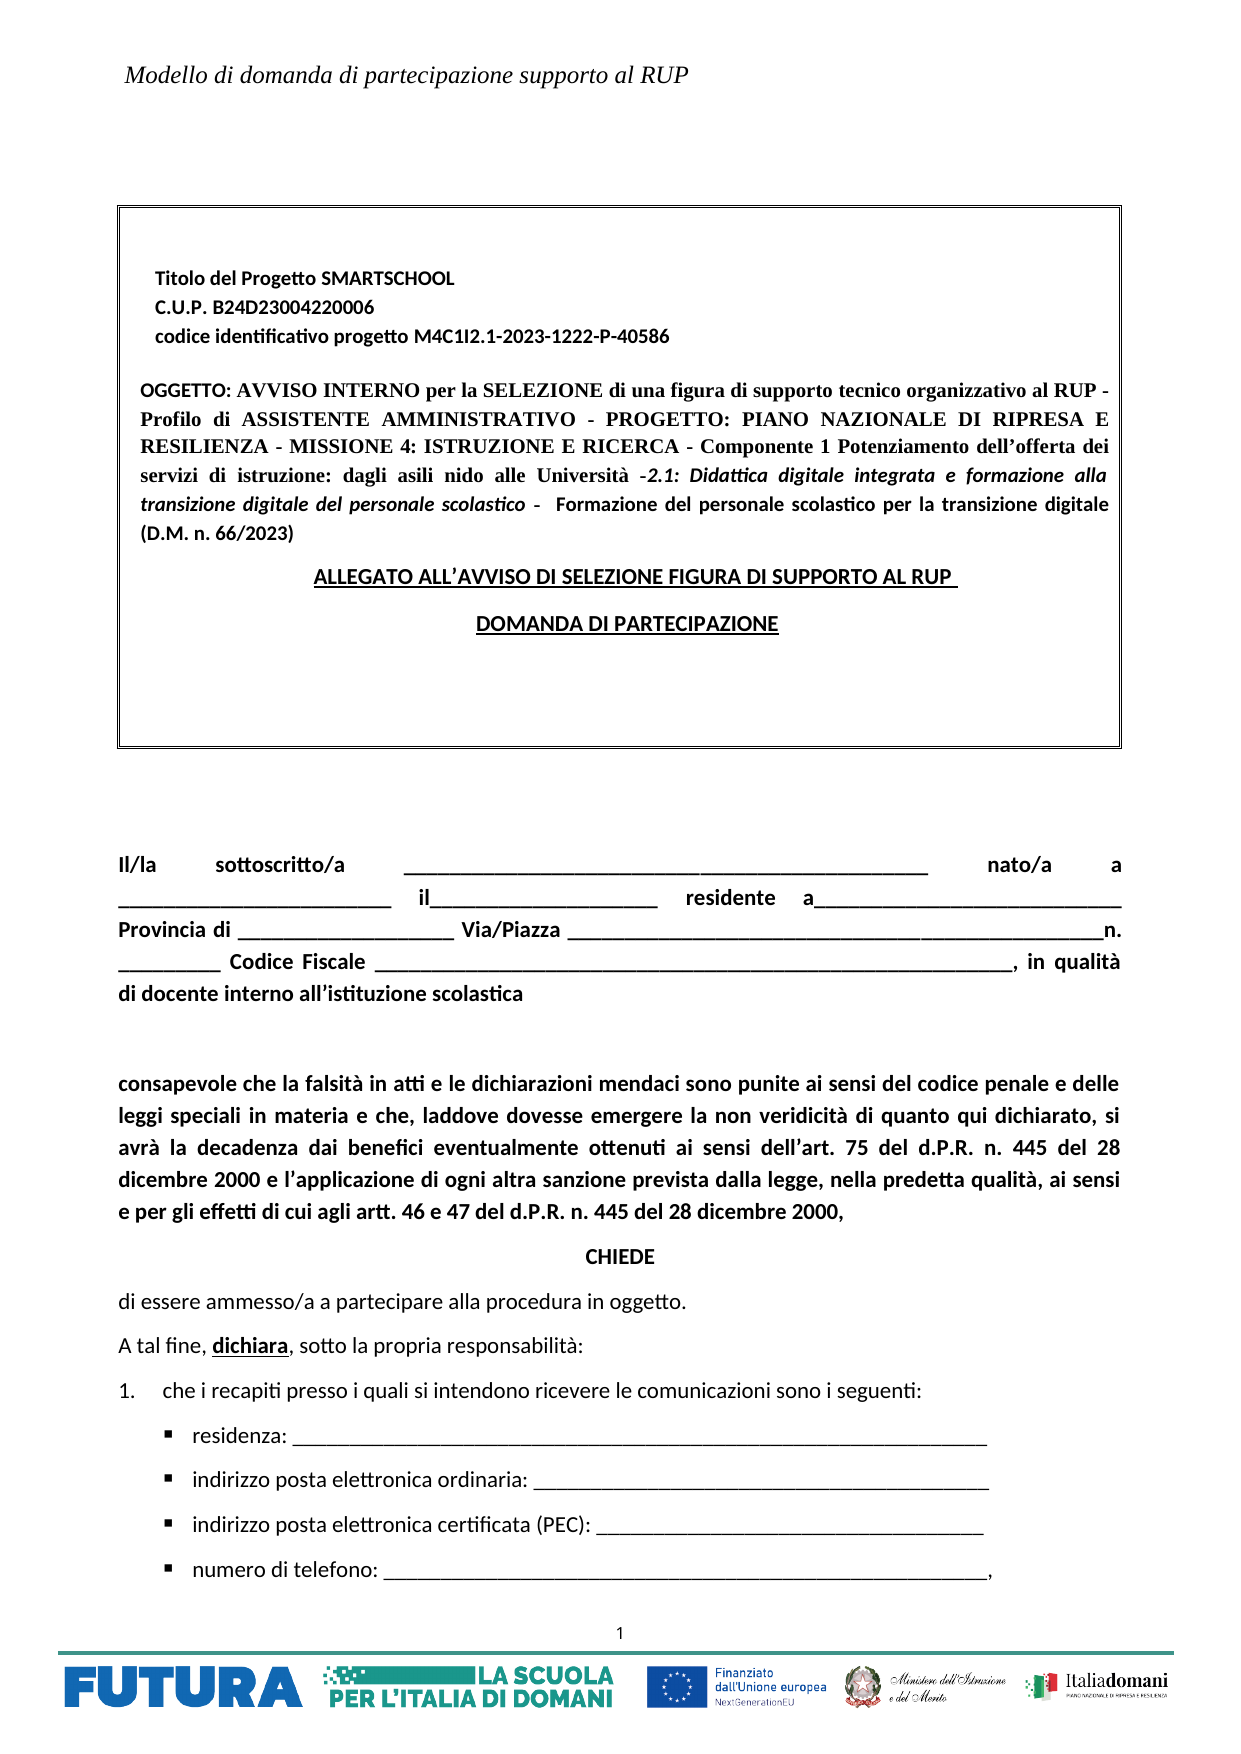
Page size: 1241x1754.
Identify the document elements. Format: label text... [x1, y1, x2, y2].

text consapevole che la falsità in atti e le dichiarazioni mendaci sono punite ai sensi del codice penale e delle leggi speciali in materia e che, laddove dovesse emergere la non veridicità di quanto qui dichiarato, si avrà la decadenza dai benefici eventualmente ottenuti ai sensi dell’art. 75 del d.P.R. n. 445 del 28 dicembre 2000 e l’applicazione di ogni altra sanzione prevista dalla legge, nella predetta qualità, ai sensi e per gli effetti di cui agli artt. 46 e 47 del d.P.R. n. 445 del 28 dicembre 2000, [118, 1069, 1122, 1225]
table_header Titolo del Progetto SMARTSCHOOL C.U.P. B24D23004220006 codice identificativo progetto M4C1I2.1-2023-1222-P-40586 OGGETTO: AVVISO INTERNO per la SELEZIONE di una figura di supporto tecnico organizzativo al RUP - Profilo di ASSISTENTE AMMINISTRATIVO - PROGETTO: PIANO NAZIONALE DI RIPRESA E RESILIENZA - MISSIONE 4: ISTRUZIONE E RICERCA - Componente 1 Potenziamento dell’offerta dei servizi di istruzione: dagli asili nido alle Università -2.1: Didattica digitale integrata e formazione alla transizione digitale del personale scolastico - Formazione del personale scolastico per la transizione digitale (D.M. n. 66/2023) ALLEGATO ALL’AVVISO DI SELEZIONE FIGURA DI SUPPORTO AL RUP DOMANDA DI PARTECIPAZIONE [120, 208, 1119, 746]
picture [62, 1663, 1170, 1711]
list indirizzo posta elettronica ordinaria: ________________________________________ [162, 1466, 1122, 1493]
list numero di telefono: _____________________________________________________, [162, 1555, 1122, 1583]
list indirizzo posta elettronica certificata (PEC): __________________________________ [162, 1510, 1122, 1538]
text CHIEDE [118, 1242, 1122, 1270]
text Il/la sottoscritto/a ______________________________________________ nato/a a ________________________ il____________________ residente a___________________________ Provincia di ___________________ Via/Piazza _______________________________________________n. _________ Codice Fiscale ________________________________________________________, in qualità di docente interno all’istituzione scolastica [118, 851, 1122, 1007]
text A tal fine, dichiara, sotto la propria responsabilità: [118, 1331, 1122, 1359]
list residenza: _____________________________________________________________ [162, 1421, 1122, 1449]
text di essere ammesso/a a partecipare alla procedura in oggetto. [118, 1287, 1122, 1315]
list che i recapiti presso i quali si intendono ricevere le comunicazioni sono i seguenti: [118, 1376, 1122, 1404]
